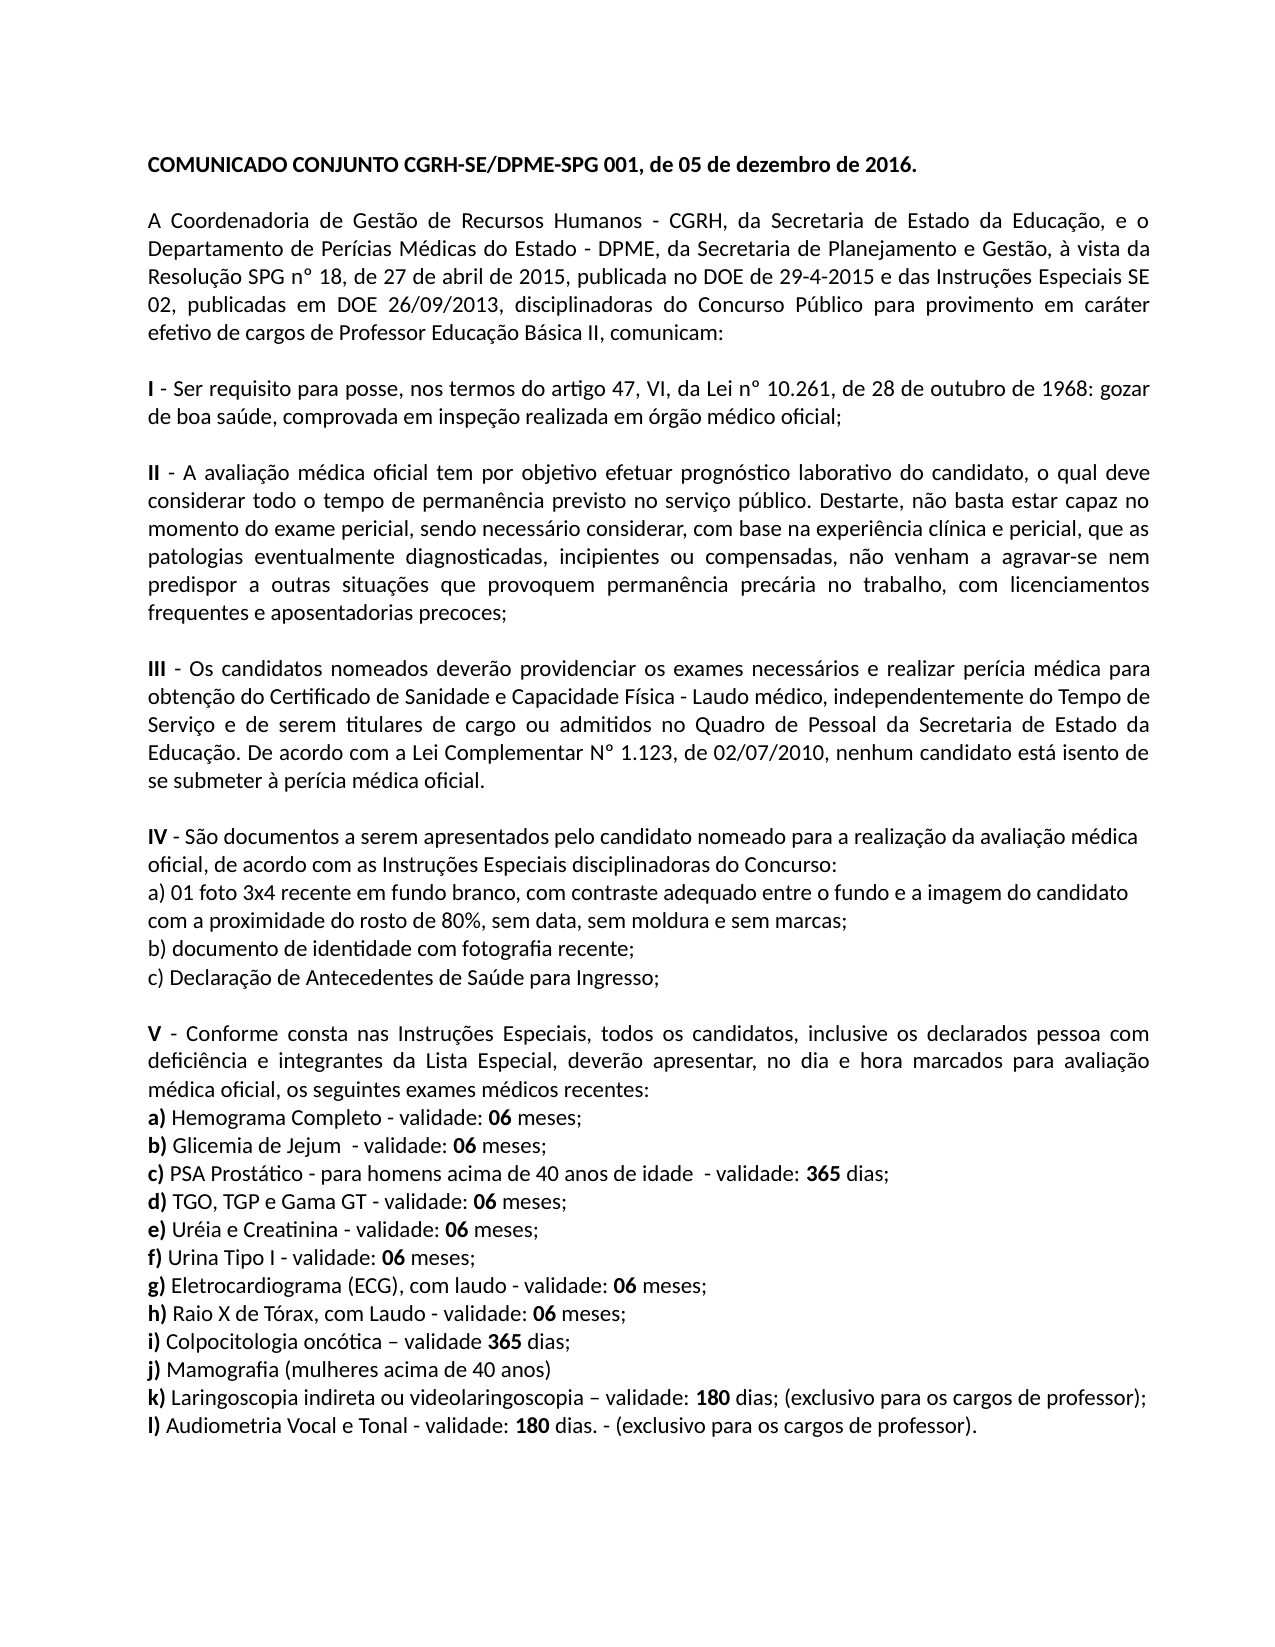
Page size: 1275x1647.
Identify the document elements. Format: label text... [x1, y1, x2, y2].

text l) Audiometria Vocal e Tonal - validade: 180 dias. - (exclusivo para os cargos de professor). [148, 1411, 1152, 1439]
text k) Laringoscopia indireta ou videolaringoscopia – validade: 180 dias; (exclusivo para os cargos de professor); [148, 1383, 1152, 1411]
text g) Eletrocardiograma (ECG), com laudo - validade: 06 meses; h) Raio X de Tórax, com Laudo - validade: 06 meses; [148, 1271, 1152, 1327]
text II - A avaliação médica oficial tem por objetivo efetuar prognóstico laborativo do candidato, o qual deve considerar todo o tempo de permanência previsto no serviço público. Destarte, não basta estar capaz no momento do exame pericial, sendo necessário considerar, com base na experiência clínica e pericial, que as patologias eventualmente diagnosticadas, incipientes ou compensadas, não venham a agravar-se nem predispor a outras situações que provoquem permanência precária no trabalho, com licenciamentos frequentes e aposentadorias precoces; [148, 458, 1152, 626]
text d) TGO, TGP e Gama GT - validade: 06 meses; e) Uréia e Creatinina - validade: 06 meses; f) Urina Tipo I - validade: 06 meses; [148, 1187, 1152, 1271]
text i) Colpocitologia oncótica – validade 365 dias; [148, 1327, 1152, 1355]
text I - Ser requisito para posse, nos termos do artigo 47, VI, da Lei nº 10.261, de 28 de outubro de 1968: gozar de boa saúde, comprovada em inspeção realizada em órgão médico oficial; [148, 374, 1152, 430]
text V - Conforme consta nas Instruções Especiais, todos os candidatos, inclusive os declarados pessoa com deficiência e integrantes da Lista Especial, deverão apresentar, no dia e hora marcados para avaliação médica oficial, os seguintes exames médicos recentes: a) Hemograma Completo - validade: 06 meses; b) Glicemia de Jejum - validade: 06 meses; c) PSA Prostático - para homens acima de 40 anos de idade - validade: 365 dias; [148, 1019, 1152, 1187]
text j) Mamografia (mulheres acima de 40 anos) [148, 1355, 1152, 1383]
text A Coordenadoria de Gestão de Recursos Humanos - CGRH, da Secretaria de Estado da Educação, e o Departamento de Perícias Médicas do Estado - DPME, da Secretaria de Planejamento e Gestão, à vista da Resolução SPG nº 18, de 27 de abril de 2015, publicada no DOE de 29-4-2015 e das Instruções Especiais SE 02, publicadas em DOE 26/09/2013, disciplinadoras do Concurso Público para provimento em caráter efetivo de cargos de Professor Educação Básica II, comunicam: [148, 206, 1152, 346]
text III - Os candidatos nomeados deverão providenciar os exames necessários e realizar perícia médica para obtenção do Certificado de Sanidade e Capacidade Física - Laudo médico, independentemente do Tempo de Serviço e de serem titulares de cargo ou admitidos no Quadro de Pessoal da Secretaria de Estado da Educação. De acordo com a Lei Complementar Nº 1.123, de 02/07/2010, nenhum candidato está isento de se submeter à perícia médica oficial. [148, 654, 1152, 794]
text IV - São documentos a serem apresentados pelo candidato nomeado para a realização da avaliação médica oficial, de acordo com as Instruções Especiais disciplinadoras do Concurso: a) 01 foto 3x4 recente em fundo branco, com contraste adequado entre o fundo e a imagem do candidato com a proximidade do rosto de 80%, sem data, sem moldura e sem marcas; b) documento de identidade com fotografia recente; c) Declaração de Antecedentes de Saúde para Ingresso; [148, 822, 1152, 991]
text COMUNICADO CONJUNTO CGRH-SE/DPME-SPG 001, de 05 de dezembro de 2016. [148, 150, 1152, 178]
